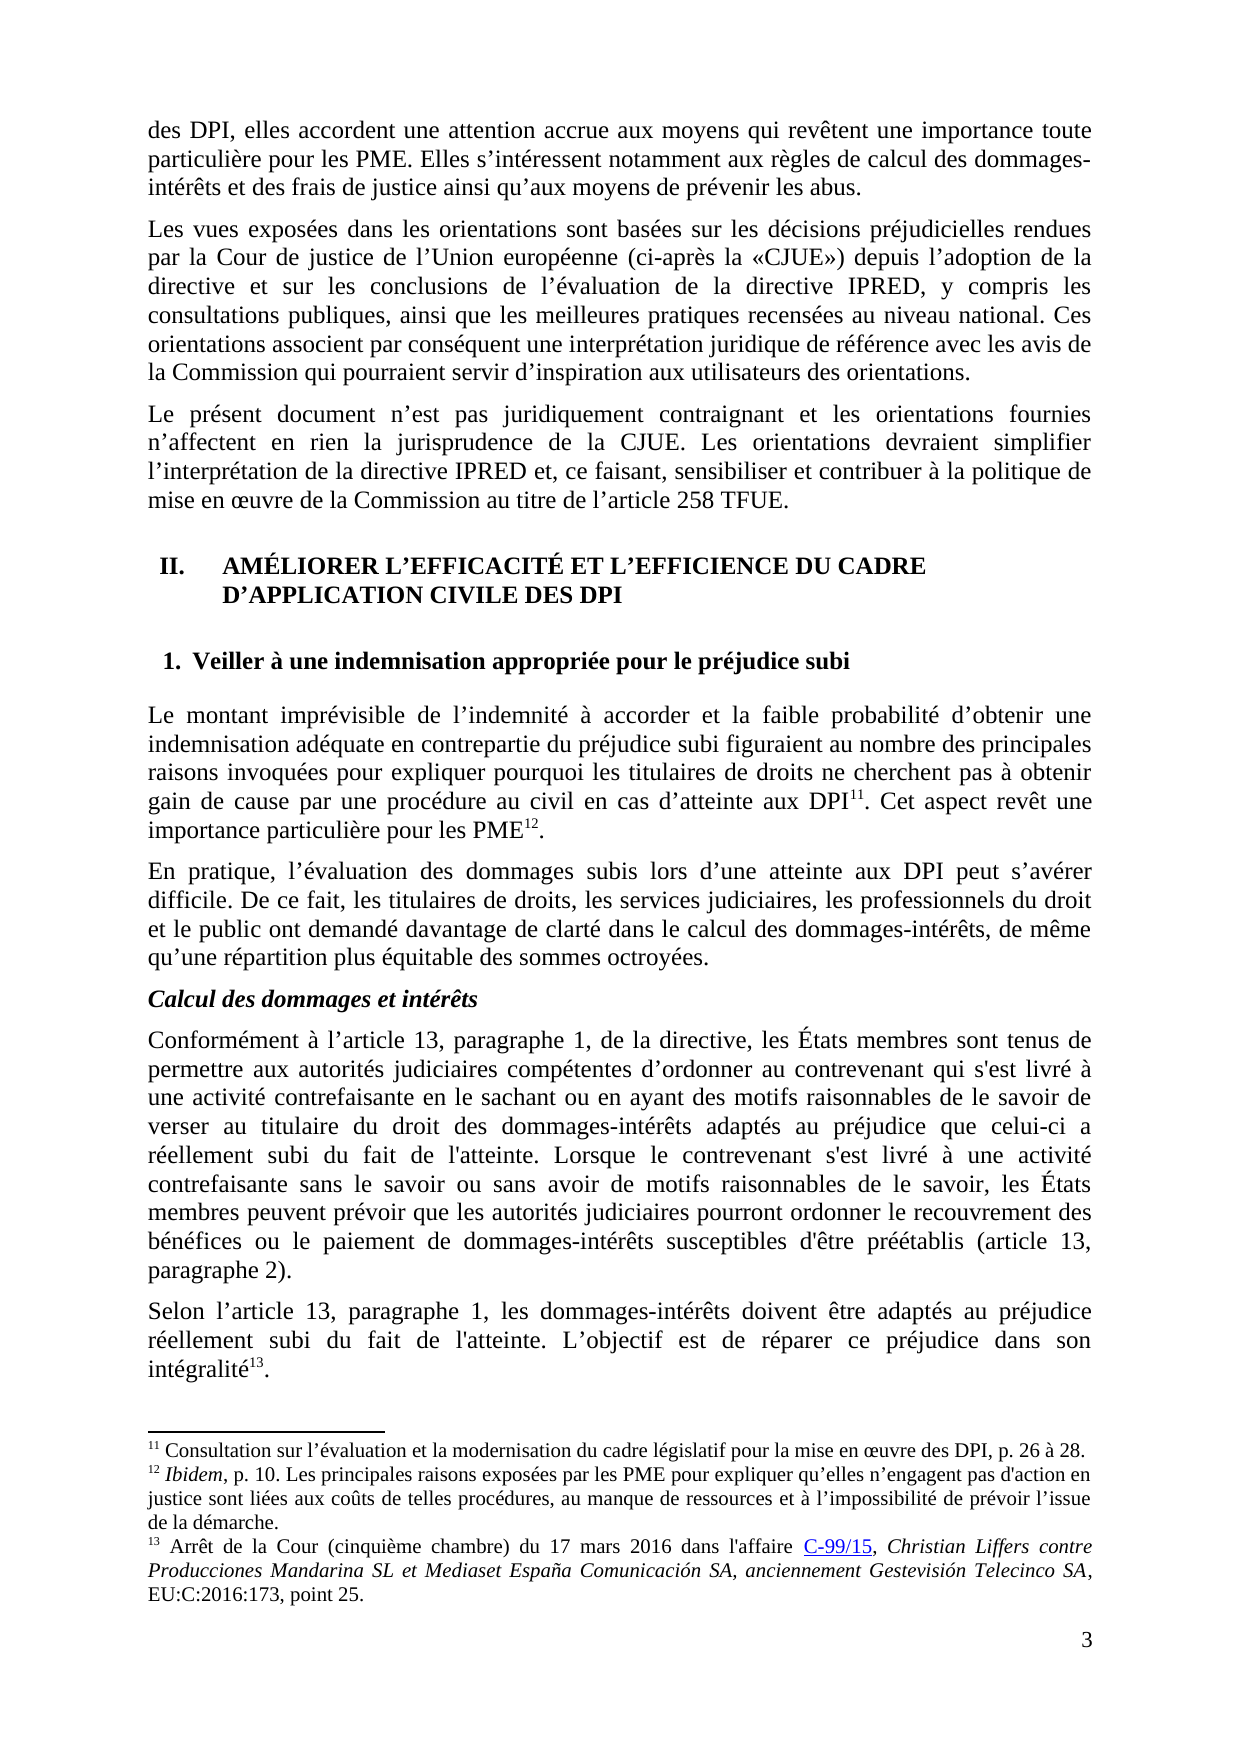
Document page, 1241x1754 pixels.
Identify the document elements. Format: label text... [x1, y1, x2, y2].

text Le présent document n’est pas juridiquement contraignant et les orientations fournies n’affectent en rien la jurisprudence de la CJUE. Les orientations devraient simplifier l’interprétation de la directive IPRED et, ce faisant, sensibiliser et contribuer à la politique de mise en œuvre de la Commission au titre de l’article 258 TFUE. [148, 399, 1093, 514]
text Les vues exposées dans les orientations sont basées sur les décisions préjudicielles rendues par la Cour de justice de l’Union européenne (ci-après la «CJUE») depuis l’adoption de la directive et sur les conclusions de l’évaluation de la directive IPRED, y compris les consultations publiques, ainsi que les meilleures pratiques recensées au niveau national. Ces orientations associent par conséquent une interprétation juridique de référence avec les avis de la Commission qui pourraient servir d’inspiration aux utilisateurs des orientations. [148, 214, 1093, 386]
text En pratique, l’évaluation des dommages subis lors d’une atteinte aux DPI peut s’avérer difficile. De ce fait, les titulaires de droits, les services judiciaires, les professionnels du droit et le public ont demandé davantage de clarté dans le calcul des dommages-intérêts, de même qu’une répartition plus équitable des sommes octroyées. [148, 856, 1093, 971]
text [148, 115, 1093, 201]
list AMÉLIORER L’EFFICACITÉ ET L’EFFICIENCE DU CADRE D’APPLICATION CIVILE DES DPI [185, 551, 1093, 609]
list Veiller à une indemnisation appropriée pour le préjudice subi [162, 646, 1093, 675]
text Conformément à l’article 13, paragraphe 1, de la directive, les États membres sont tenus de permettre aux autorités judiciaires compétentes d’ordonner au contrevenant qui s'est livré à une activité contrefaisante en le sachant ou en ayant des motifs raisonnables de le savoir de verser au titulaire du droit des dommages-intérêts adaptés au préjudice que celui-ci a réellement subi du fait de l'atteinte. Lorsque le contrevenant s'est livré à une activité contrefaisante sans le savoir ou sans avoir de motifs raisonnables de le savoir, les États membres peuvent prévoir que les autorités judiciaires pourront ordonner le recouvrement des bénéfices ou le paiement de dommages-intérêts susceptibles d'être préétablis (article 13, paragraphe 2). [148, 1025, 1093, 1284]
text Calcul des dommages et intérêts [148, 984, 1093, 1012]
text Le montant imprévisible de l’indemnité à accorder et la faible probabilité d’obtenir une indemnisation adéquate en contrepartie du préjudice subi figuraient au nombre des principales raisons invoquées pour expliquer pourquoi les titulaires de droits ne cherchent pas à obtenir gain de cause par une procédure au civil en cas d’atteinte aux DPI. Cet aspect revêt une importance particulière pour les PME. [148, 700, 1093, 844]
text Selon l’article 13, paragraphe 1, les dommages-intérêts doivent être adaptés au préjudice réellement subi du fait de l'atteinte. L’objectif est de réparer ce préjudice dans son intégralité. [148, 1296, 1093, 1382]
